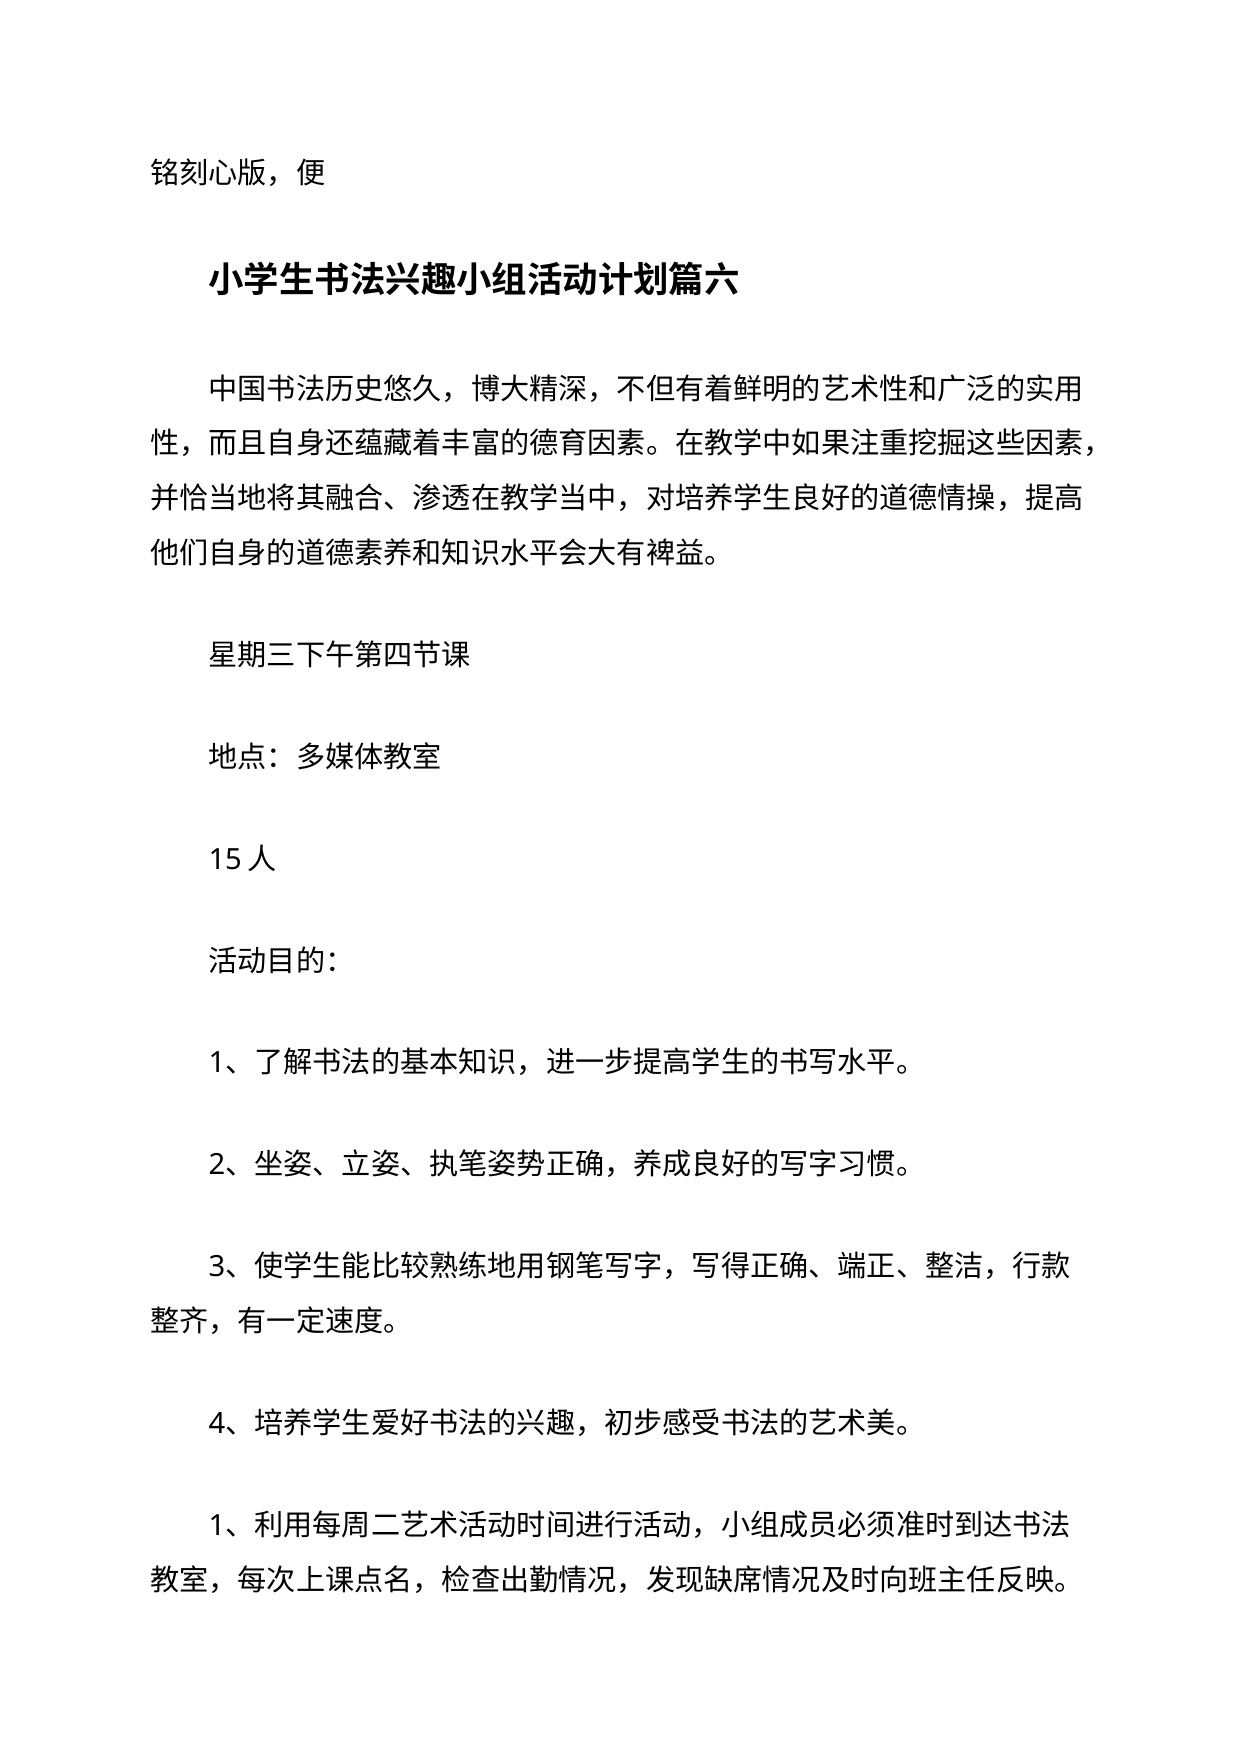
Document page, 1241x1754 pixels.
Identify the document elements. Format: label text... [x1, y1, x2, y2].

text 地点：多媒体教室 [150, 733, 1090, 776]
text 1、利用每周二艺术活动时间进行活动，小组成员必须准时到达书法教室，每次上课点名，检查出勤情况，发现缺席情况及时向班主任反映。 [150, 1502, 1090, 1599]
text 中国书法历史悠久，博大精深，不但有着鲜明的艺术性和广泛的实用性，而且自身还蕴藏着丰富的德育因素。在教学中如果注重挖掘这些因素，并恰当地将其融合、渗透在教学当中，对培养学生良好的道德情操，提高他们自身的道德素养和知识水平会大有裨益。 [150, 365, 1090, 572]
text 3、使学生能比较熟练地用钢笔写字，写得正确、端正、整洁，行款整齐，有一定速度。 [150, 1243, 1090, 1340]
text 星期三下午第四节课 [150, 632, 1090, 674]
text 2、坐姿、立姿、执笔姿势正确，养成良好的写字习惯。 [150, 1141, 1090, 1183]
text 15人 [150, 835, 1090, 878]
text 活动目的： [150, 937, 1090, 979]
text 小学生书法兴趣小组活动计划篇六 [150, 252, 1090, 303]
text 1、了解书法的基本知识，进一步提高学生的书写水平。 [150, 1039, 1090, 1081]
text 4、培养学生爱好书法的兴趣，初步感受书法的艺术美。 [150, 1400, 1090, 1442]
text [150, 150, 1090, 192]
